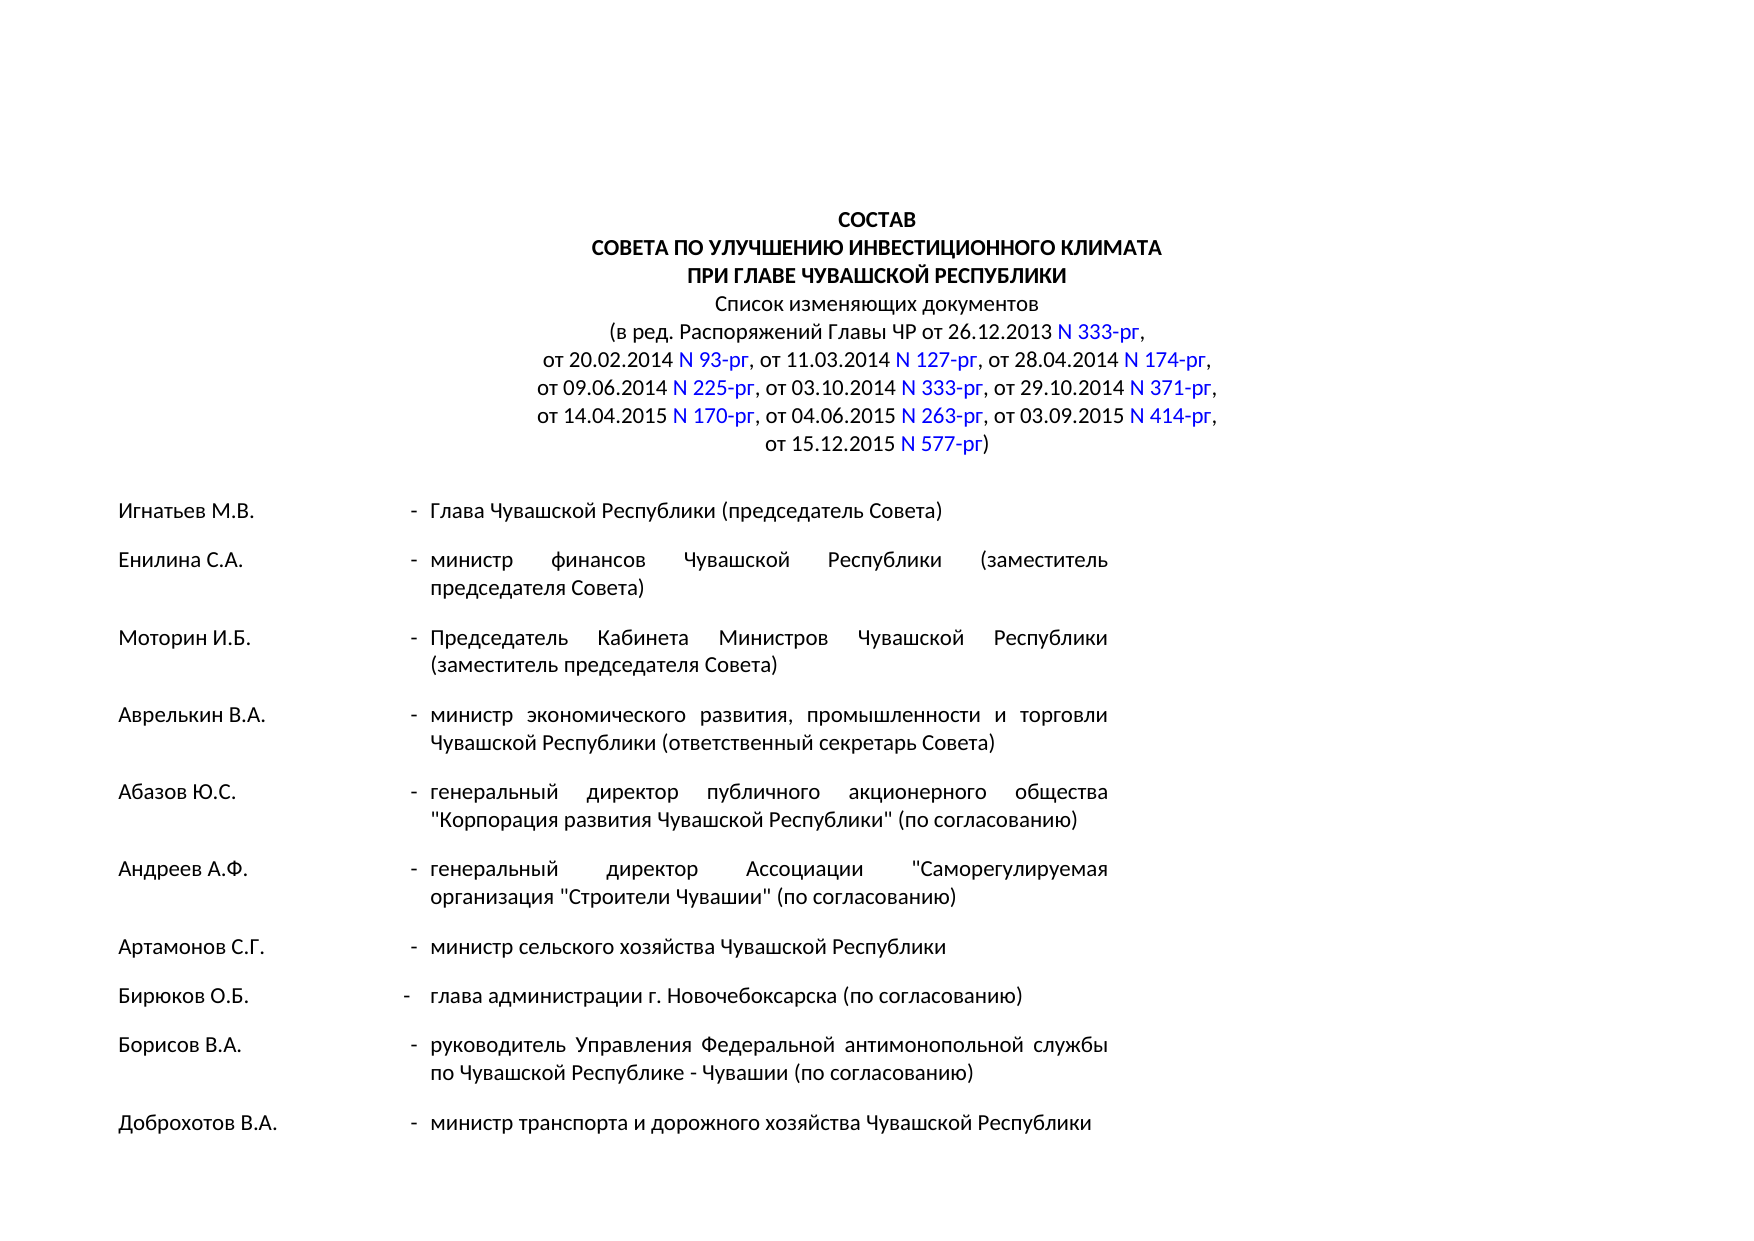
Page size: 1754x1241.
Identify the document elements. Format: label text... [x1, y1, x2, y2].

text Список изменяющих документов [118, 289, 1636, 317]
table_cell - [389, 689, 424, 767]
table_cell - [389, 921, 424, 970]
table_cell Енилина С.А. [112, 535, 389, 612]
table_cell Борисов В.А. [112, 1020, 389, 1097]
text от 09.06.2014 N 225-рг, от 03.10.2014 N 333-рг, от 29.10.2014 N 371-рг, [118, 373, 1636, 401]
table_cell Артамонов С.Г. [112, 921, 389, 970]
table_cell министр финансов Чувашской Республики (заместитель председателя Совета) [424, 535, 1114, 612]
table_cell генеральный директор публичного акционерного общества "Корпорация развития Чувашской Республики" (по согласованию) [424, 767, 1114, 844]
table_cell генеральный директор Ассоциации "Саморегулируемая организация "Строители Чувашии" (по согласованию) [424, 844, 1114, 921]
table_cell - [389, 844, 424, 921]
table_cell Аврелькин В.А. [112, 689, 389, 767]
table_header Игнатьев М.В. [112, 485, 389, 535]
title СОСТАВ [118, 205, 1636, 233]
text от 14.04.2015 N 170-рг, от 04.06.2015 N 263-рг, от 03.09.2015 N 414-рг, [118, 401, 1636, 429]
table_cell Председатель Кабинета Министров Чувашской Республики (заместитель председателя Совета) [424, 612, 1114, 689]
table_cell - [389, 970, 424, 1020]
table_header - [389, 485, 424, 535]
title ПРИ ГЛАВЕ ЧУВАШСКОЙ РЕСПУБЛИКИ [118, 261, 1636, 289]
title СОВЕТА ПО УЛУЧШЕНИЮ ИНВЕСТИЦИОННОГО КЛИМАТА [118, 233, 1636, 261]
table_cell министр экономического развития, промышленности и торговли Чувашской Республики (ответственный секретарь Совета) [424, 689, 1114, 767]
table_cell - [389, 767, 424, 844]
text (в ред. Распоряжений Главы ЧР от 26.12.2013 N 333-рг, [118, 317, 1636, 345]
table_cell - [389, 612, 424, 689]
table_header Глава Чувашской Республики (председатель Совета) [424, 485, 1114, 535]
table_cell Андреев А.Ф. [112, 844, 389, 921]
table_cell - [389, 1097, 424, 1146]
table_cell - [389, 1020, 424, 1097]
table_cell министр сельского хозяйства Чувашской Республики [424, 921, 1114, 970]
text от 20.02.2014 N 93-рг, от 11.03.2014 N 127-рг, от 28.04.2014 N 174-рг, [118, 345, 1636, 373]
table_cell Бирюков О.Б. [112, 970, 389, 1020]
table_cell Абазов Ю.С. [112, 767, 389, 844]
table_cell - [389, 535, 424, 612]
table_cell министр транспорта и дорожного хозяйства Чувашской Республики [424, 1097, 1114, 1146]
table_cell Моторин И.Б. [112, 612, 389, 689]
table_cell глава администрации г. Новочебоксарска (по согласованию) [424, 970, 1114, 1020]
table_cell Доброхотов В.А. [112, 1097, 389, 1146]
table_cell руководитель Управления Федеральной антимонопольной службы по Чувашской Республике - Чувашии (по согласованию) [424, 1020, 1114, 1097]
text от 15.12.2015 N 577-рг) [118, 429, 1636, 457]
